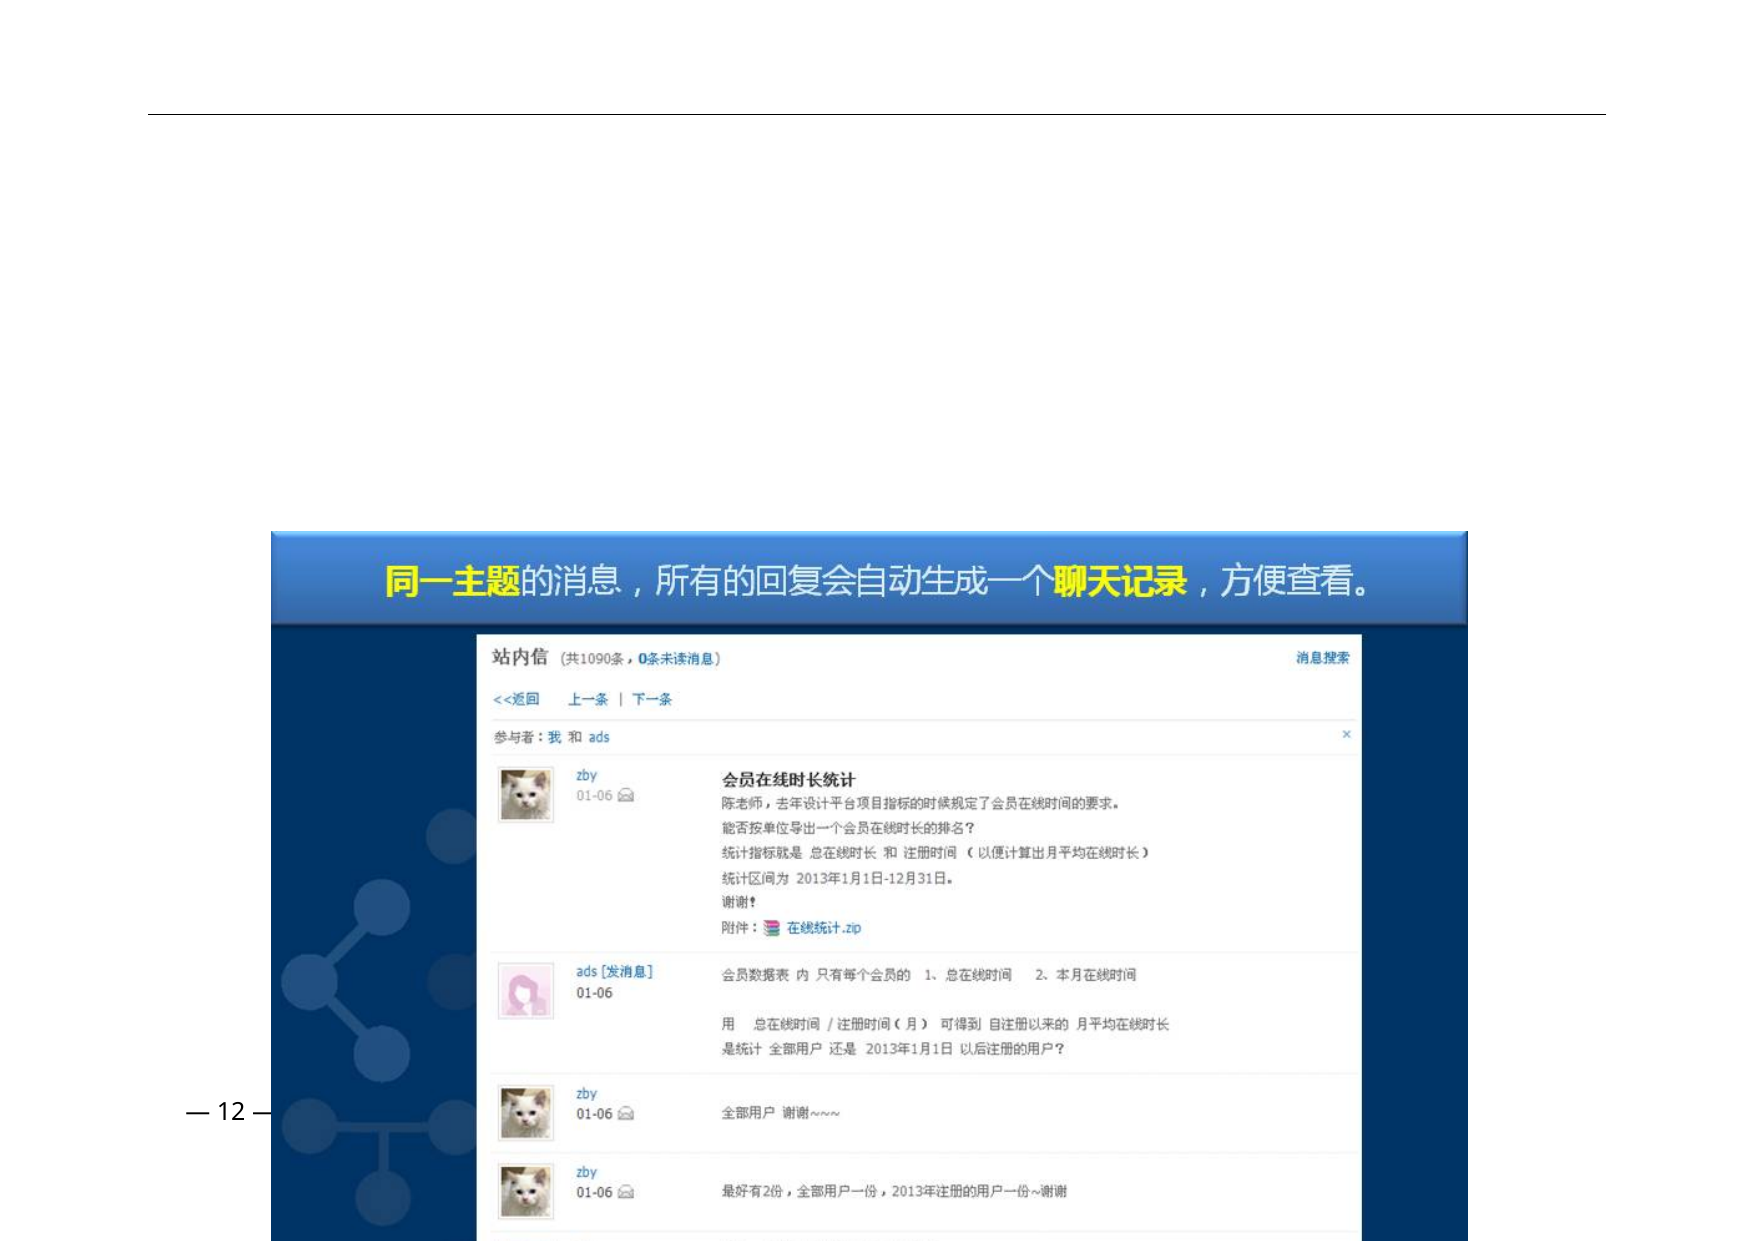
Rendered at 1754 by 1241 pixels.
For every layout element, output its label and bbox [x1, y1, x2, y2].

picture [271, 531, 1468, 1241]
